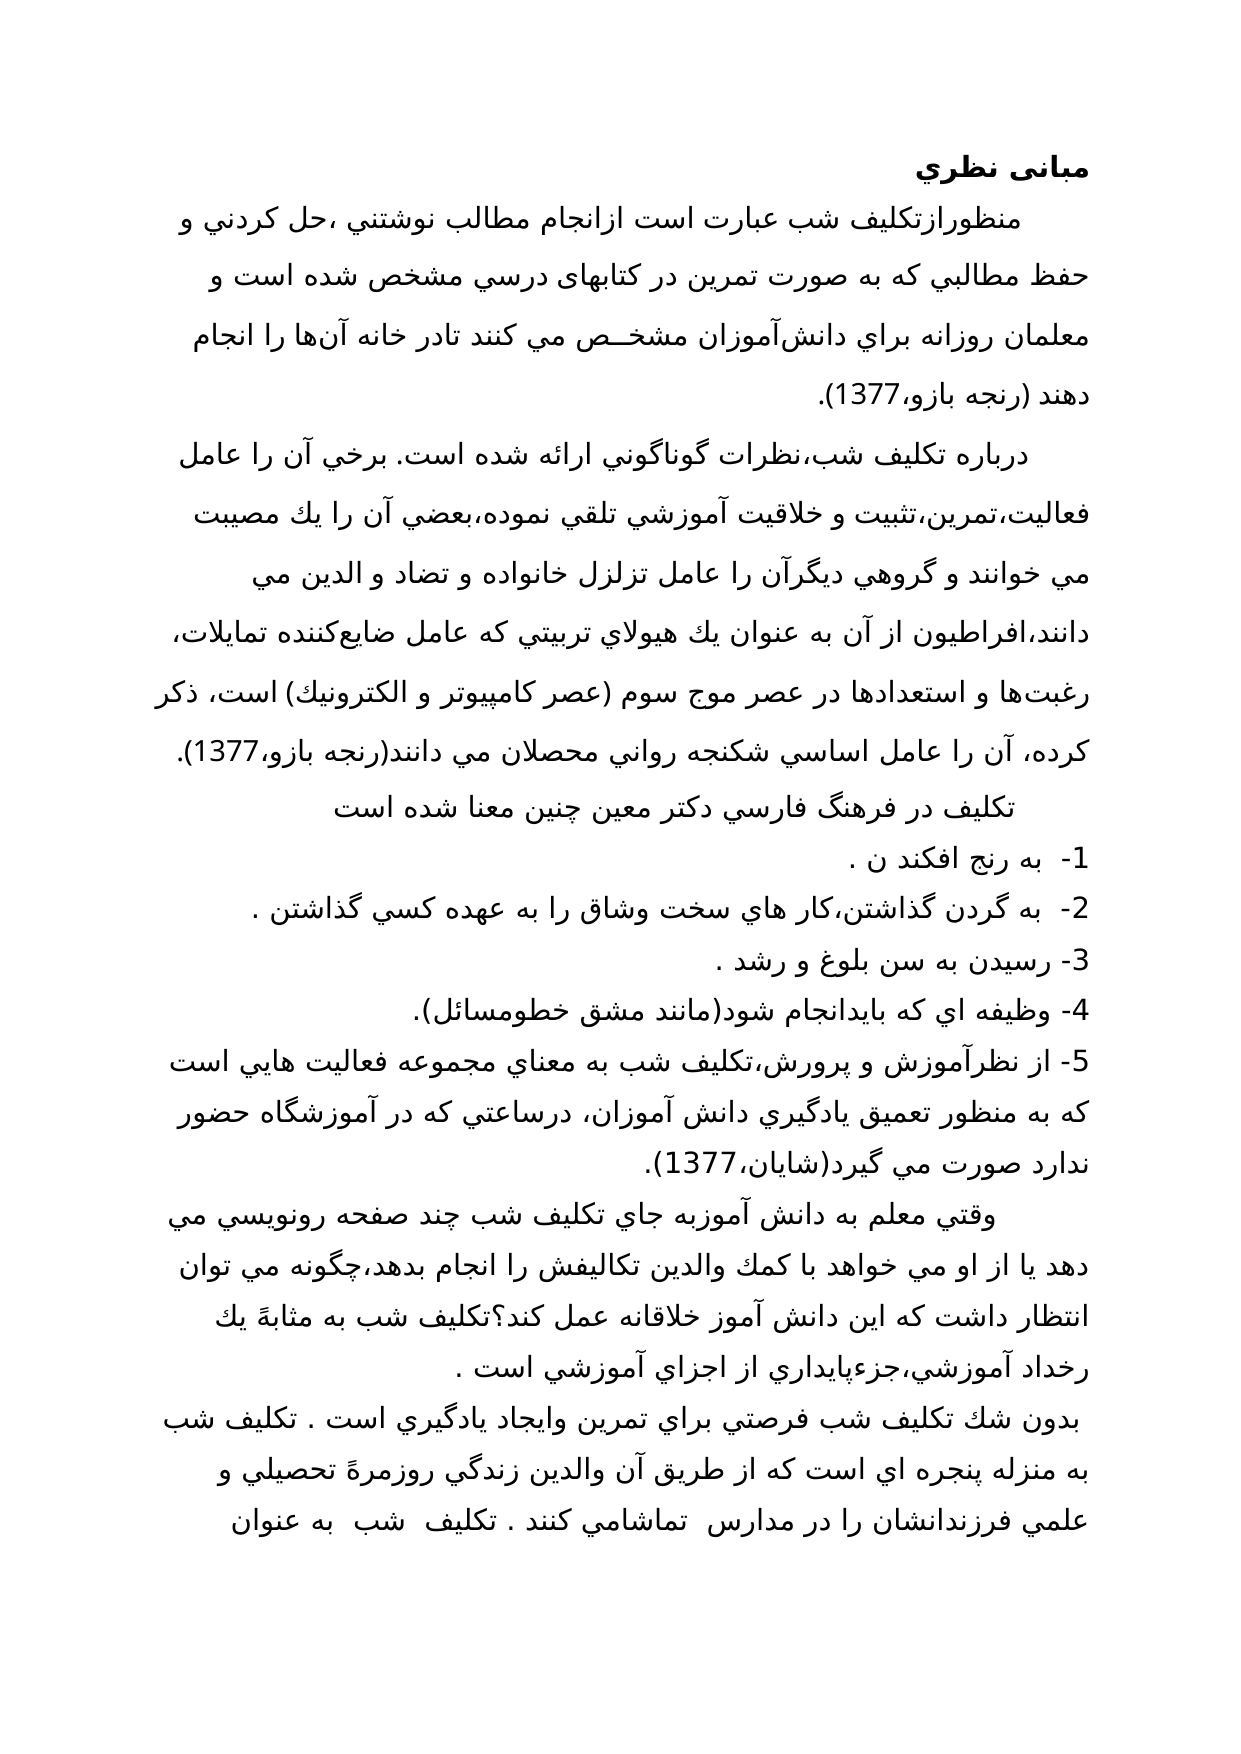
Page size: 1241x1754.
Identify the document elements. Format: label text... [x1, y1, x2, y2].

text 3- رسيدن به سن بلوغ و رشد . [150, 943, 1090, 977]
text 4- وظيفه اي كه بايدانجام شود(مانند مشق خطومسائل). [150, 994, 1090, 1028]
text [150, 1401, 1090, 1537]
text درباره تكليف شب،نظرات گوناگوني ارائه شده است. برخي آن را عامل فعاليت،تمرين،تثبيت و خلاقيت آموزشي تلقي نموده،بعضي آن را يك مصيبت مي ‌خوانند و گروهي ديگرآن را عامل تزلزل خانواده و تضاد و الدين مي ‌دانند،افراطيون از آن به عنوان يك هيولاي تربيتي كه عامل ضايع‌كننده تمايلات، رغبت‌ها و استعدادها در عصر موج سوم (عصر كامپيوتر و الكترونيك) است، ذكر كرده، آن را عامل اساسي شكنجه رواني محصلان مي دانند(رنجه بازو،1377). [150, 433, 1090, 770]
text وقتي معلم به دانش آموزبه جاي تكليف شب چند صفحه رونويسي مي دهد يا از او مي خواهد با كمك والدين تكاليفش را انجام بدهد،چگونه مي توان انتظار داشت كه اين دانش آموز خلاقانه عمل كند؟تكليف شب به مثابهً يك رخداد آموزشي،جزءپايداري از اجزاي آموزشي است . [150, 1197, 1090, 1384]
text منظورازتكليف شب عبارت است ازانجام مطالب نوشتني ،حل كردني و حفظ مطالبي كه به صورت تمرين در كتابهای درسي مشخص شده است و معلمان روزانه براي دانش‌آموزان مشخــص مي ‌كنند تادر خانه آن‌ها را انجام دهند (رنجه بازو،1377). [150, 201, 1090, 413]
text تكليف در فرهنگ فارسي دكتر معين چنين معنا شده است [150, 790, 1090, 824]
text 1- به رنج افكند ن . [150, 841, 1090, 875]
text 5- از نظرآموزش و پرورش،تكليف شب به معناي مجموعه فعاليت هايي است كه به منظور تعميق يادگيري دانش آموزان، درساعتي كه در آموزشگاه حضور ندارد صورت مي گيرد(شايان،1377). [150, 1045, 1090, 1181]
text 2- به گردن گذاشتن،كار هاي سخت وشاق را به عهده كسي گذاشتن . [150, 892, 1090, 926]
text مبانی نظري [150, 150, 1090, 184]
